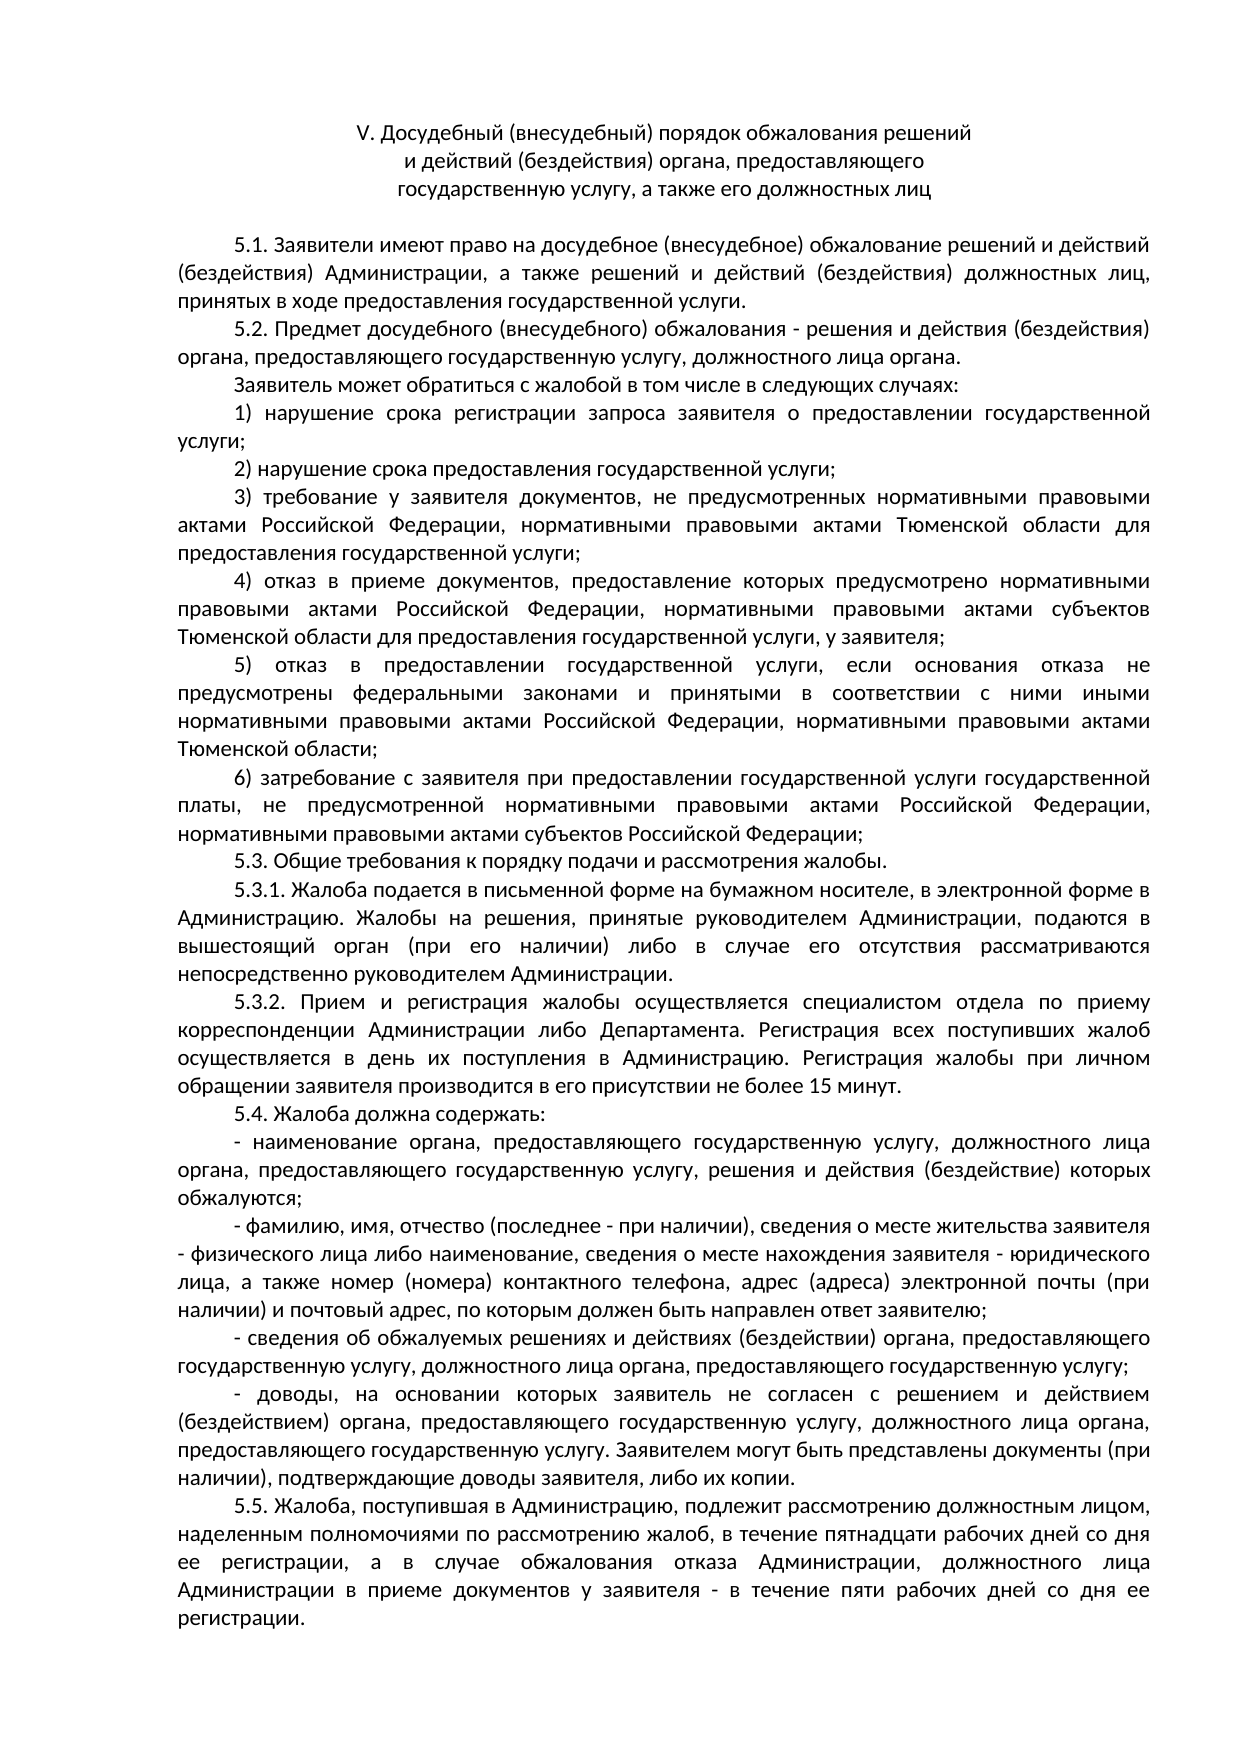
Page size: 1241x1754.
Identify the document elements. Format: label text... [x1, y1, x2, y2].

text государственную услугу, а также его должностных лиц [177, 174, 1152, 202]
text V. Досудебный (внесудебный) порядок обжалования решений [177, 118, 1152, 146]
text 6) затребование с заявителя при предоставлении государственной услуги государственной платы, не предусмотренной нормативными правовыми актами Российской Федерации, нормативными правовыми актами субъектов Российской Федерации; [177, 763, 1152, 847]
text 5) отказ в предоставлении государственной услуги, если основания отказа не предусмотрены федеральными законами и принятыми в соответствии с ними иными нормативными правовыми актами Российской Федерации, нормативными правовыми актами Тюменской области; [177, 651, 1152, 763]
text 5.3.1. Жалоба подается в письменной форме на бумажном носителе, в электронной форме в Администрацию. Жалобы на решения, принятые руководителем Администрации, подаются в вышестоящий орган (при его наличии) либо в случае его отсутствия рассматриваются непосредственно руководителем Администрации. [177, 875, 1152, 987]
text 5.1. Заявители имеют право на досудебное (внесудебное) обжалование решений и действий (бездействия) Администрации, а также решений и действий (бездействия) должностных лиц, принятых в ходе предоставления государственной услуги. [177, 230, 1152, 314]
text 5.5. Жалоба, поступившая в Администрацию, подлежит рассмотрению должностным лицом, наделенным полномочиями по рассмотрению жалоб, в течение пятнадцати рабочих дней со дня ее регистрации, а в случае обжалования отказа Администрации, должностного лица Администрации в приеме документов у заявителя - в течение пяти рабочих дней со дня ее регистрации. [177, 1491, 1152, 1631]
text 1) нарушение срока регистрации запроса заявителя о предоставлении государственной услуги; [177, 398, 1152, 454]
text 4) отказ в приеме документов, предоставление которых предусмотрено нормативными правовыми актами Российской Федерации, нормативными правовыми актами субъектов Тюменской области для предоставления государственной услуги, у заявителя; [177, 566, 1152, 651]
text Заявитель может обратиться с жалобой в том числе в следующих случаях: [177, 370, 1152, 398]
text - сведения об обжалуемых решениях и действиях (бездействии) органа, предоставляющего государственную услугу, должностного лица органа, предоставляющего государственную услугу; [177, 1323, 1152, 1379]
text 5.2. Предмет досудебного (внесудебного) обжалования - решения и действия (бездействия) органа, предоставляющего государственную услугу, должностного лица органа. [177, 314, 1152, 370]
text 5.4. Жалоба должна содержать: [177, 1099, 1152, 1127]
text 2) нарушение срока предоставления государственной услуги; [177, 454, 1152, 482]
text - наименование органа, предоставляющего государственную услугу, должностного лица органа, предоставляющего государственную услугу, решения и действия (бездействие) которых обжалуются; [177, 1127, 1152, 1211]
text и действий (бездействия) органа, предоставляющего [177, 146, 1152, 174]
text 5.3.2. Прием и регистрация жалобы осуществляется специалистом отдела по приему корреспонденции Администрации либо Департамента. Регистрация всех поступивших жалоб осуществляется в день их поступления в Администрацию. Регистрация жалобы при личном обращении заявителя производится в его присутствии не более 15 минут. [177, 987, 1152, 1099]
text 5.3. Общие требования к порядку подачи и рассмотрения жалобы. [177, 847, 1152, 875]
text - фамилию, имя, отчество (последнее - при наличии), сведения о месте жительства заявителя - физического лица либо наименование, сведения о месте нахождения заявителя - юридического лица, а также номер (номера) контактного телефона, адрес (адреса) электронной почты (при наличии) и почтовый адрес, по которым должен быть направлен ответ заявителю; [177, 1211, 1152, 1323]
text - доводы, на основании которых заявитель не согласен с решением и действием (бездействием) органа, предоставляющего государственную услугу, должностного лица органа, предоставляющего государственную услугу. Заявителем могут быть представлены документы (при наличии), подтверждающие доводы заявителя, либо их копии. [177, 1379, 1152, 1491]
text 3) требование у заявителя документов, не предусмотренных нормативными правовыми актами Российской Федерации, нормативными правовыми актами Тюменской области для предоставления государственной услуги; [177, 482, 1152, 566]
